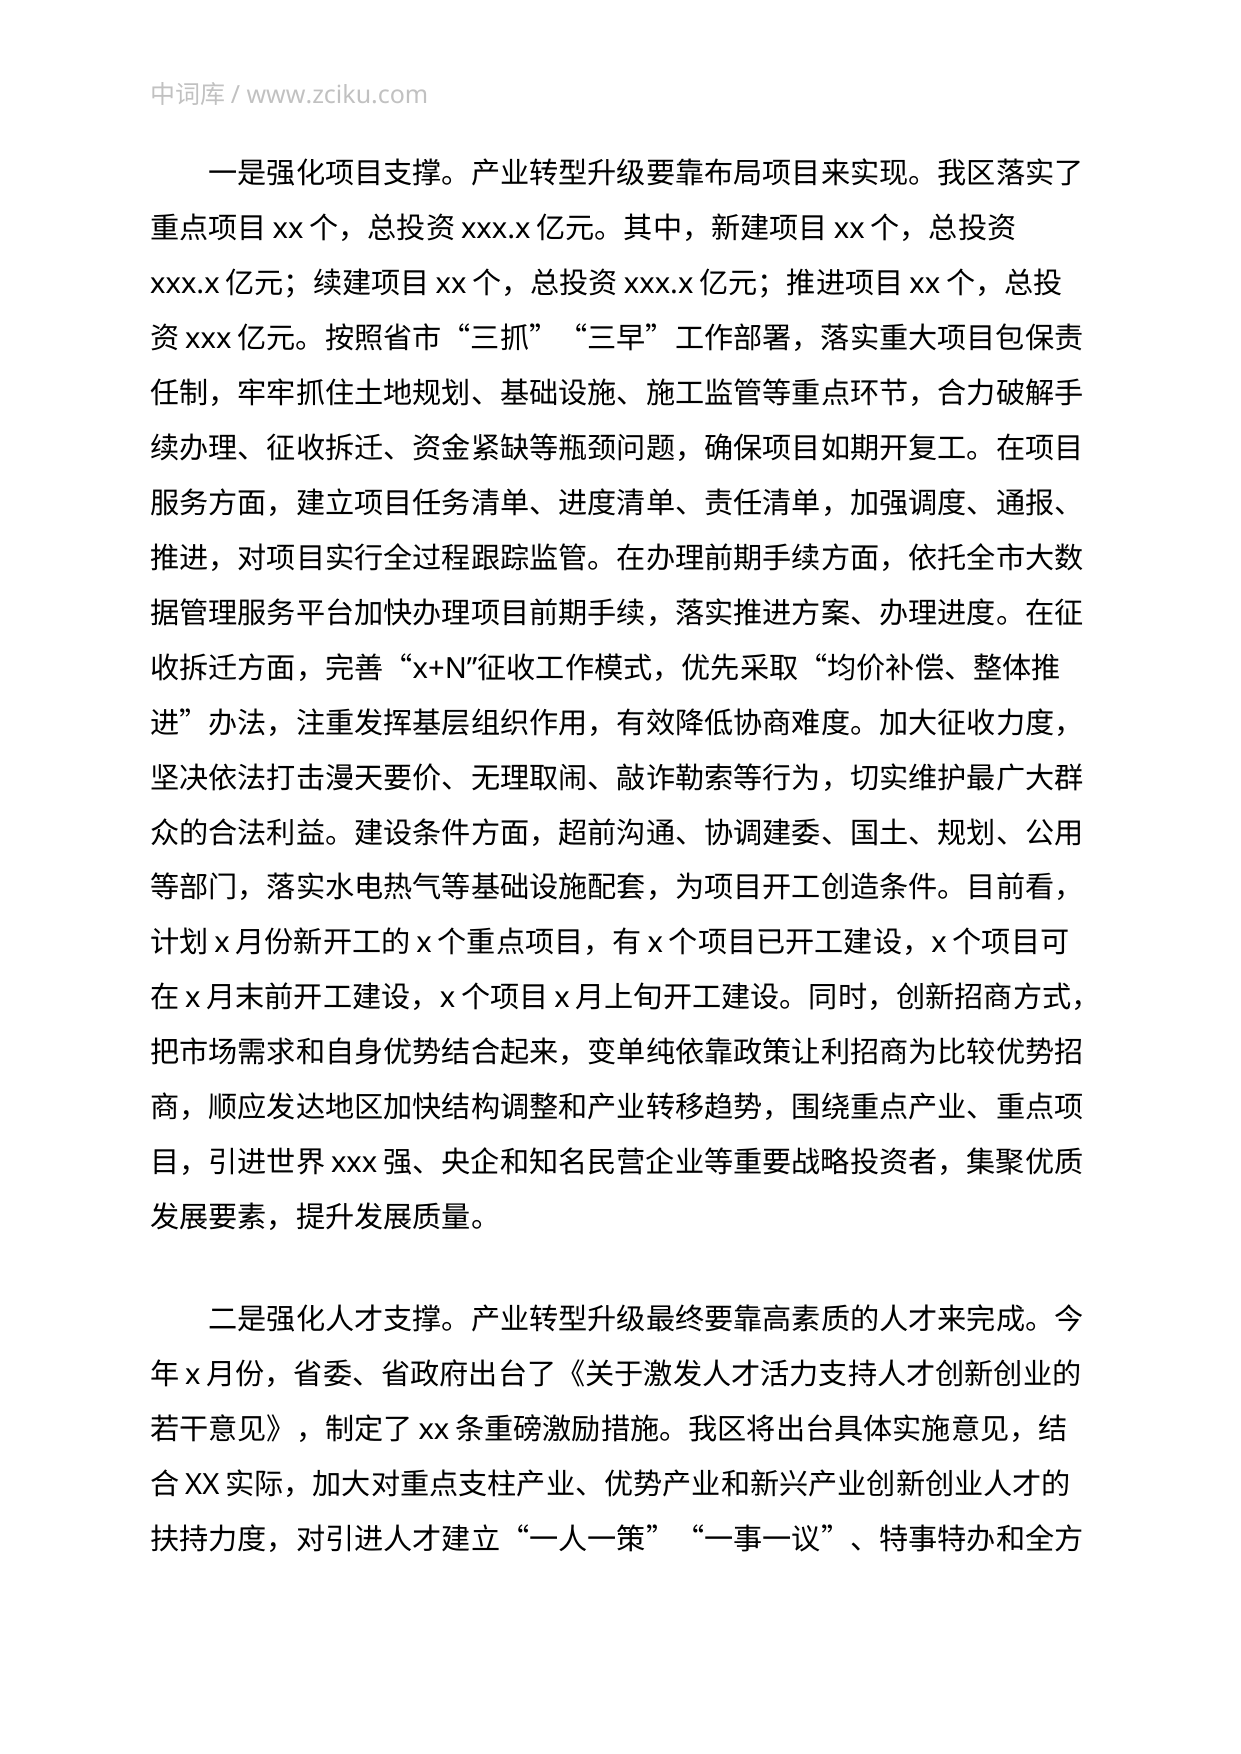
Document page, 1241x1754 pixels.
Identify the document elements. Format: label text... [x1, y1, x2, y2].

text 一是强化项目支撑。产业转型升级要靠布局项目来实现。我区落实了重点项目xx个，总投资xxx.x亿元。其中，新建项目xx个，总投资xxx.x亿元；续建项目xx个，总投资xxx.x亿元；推进项目xx个，总投资xxx亿元。按照省市“三抓”“三早”工作部署，落实重大项目包保责任制，牢牢抓住土地规划、基础设施、施工监管等重点环节，合力破解手续办理、征收拆迁、资金紧缺等瓶颈问题，确保项目如期开复工。在项目服务方面，建立项目任务清单、进度清单、责任清单，加强调度、通报、推进，对项目实行全过程跟踪监管。在办理前期手续方面，依托全市大数据管理服务平台加快办理项目前期手续，落实推进方案、办理进度。在征收拆迁方面，完善“x+N”征收工作模式，优先采取“均价补偿、整体推进”办法，注重发挥基层组织作用，有效降低协商难度。加大征收力度，坚决依法打击漫天要价、无理取闹、敲诈勒索等行为，切实维护最广大群众的合法利益。建设条件方面，超前沟通、协调建委、国土、规划、公用等部门，落实水电热气等基础设施配套，为项目开工创造条件。目前看，计划x月份新开工的x个重点项目，有x个项目已开工建设，x个项目可在x月末前开工建设，x个项目x月上旬开工建设。同时，创新招商方式，把市场需求和自身优势结合起来，变单纯依靠政策让利招商为比较优势招商，顺应发达地区加快结构调整和产业转移趋势，围绕重点产业、重点项目，引进世界xxx强、央企和知名民营企业等重要战略投资者，集聚优质发展要素，提升发展质量。 [150, 150, 1090, 1236]
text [150, 1296, 1090, 1558]
